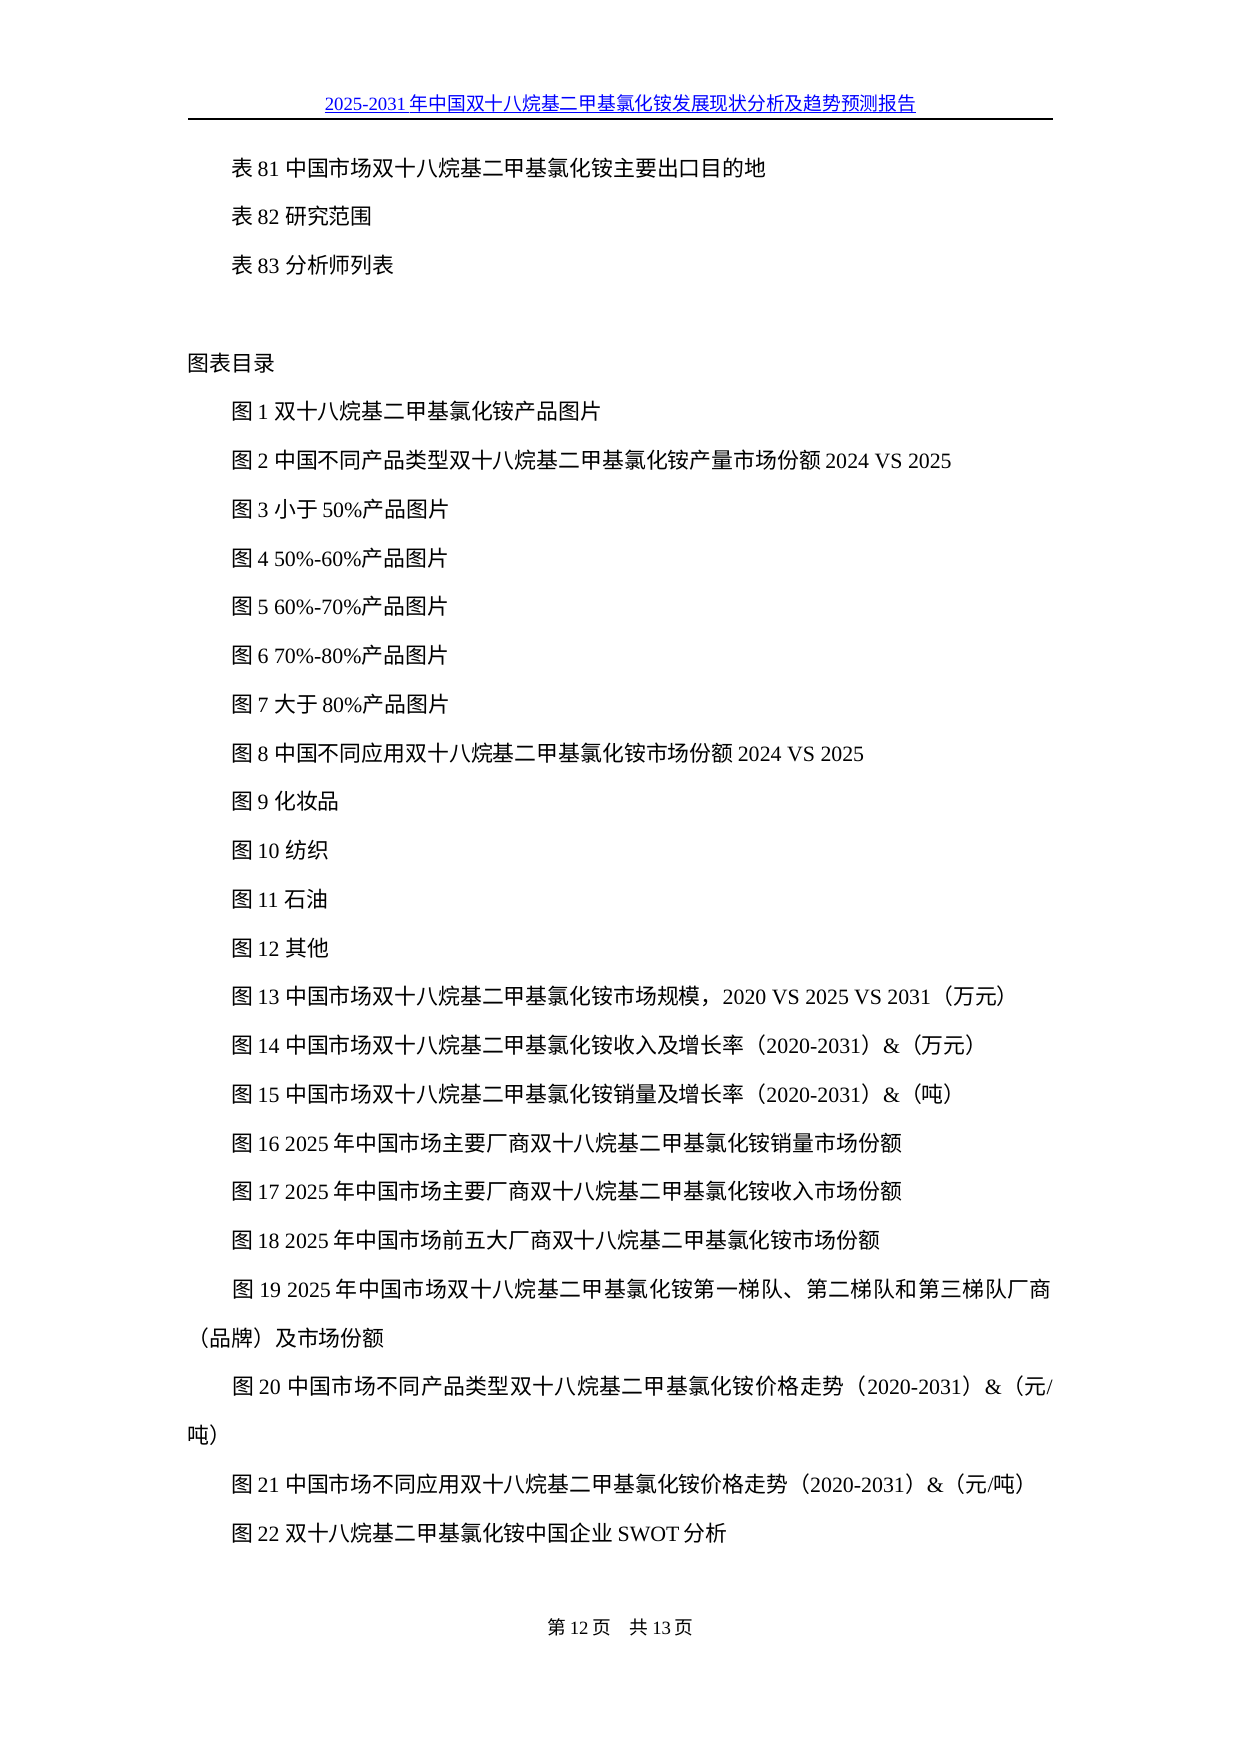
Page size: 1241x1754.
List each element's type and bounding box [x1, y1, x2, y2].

text [187, 150, 1053, 1548]
